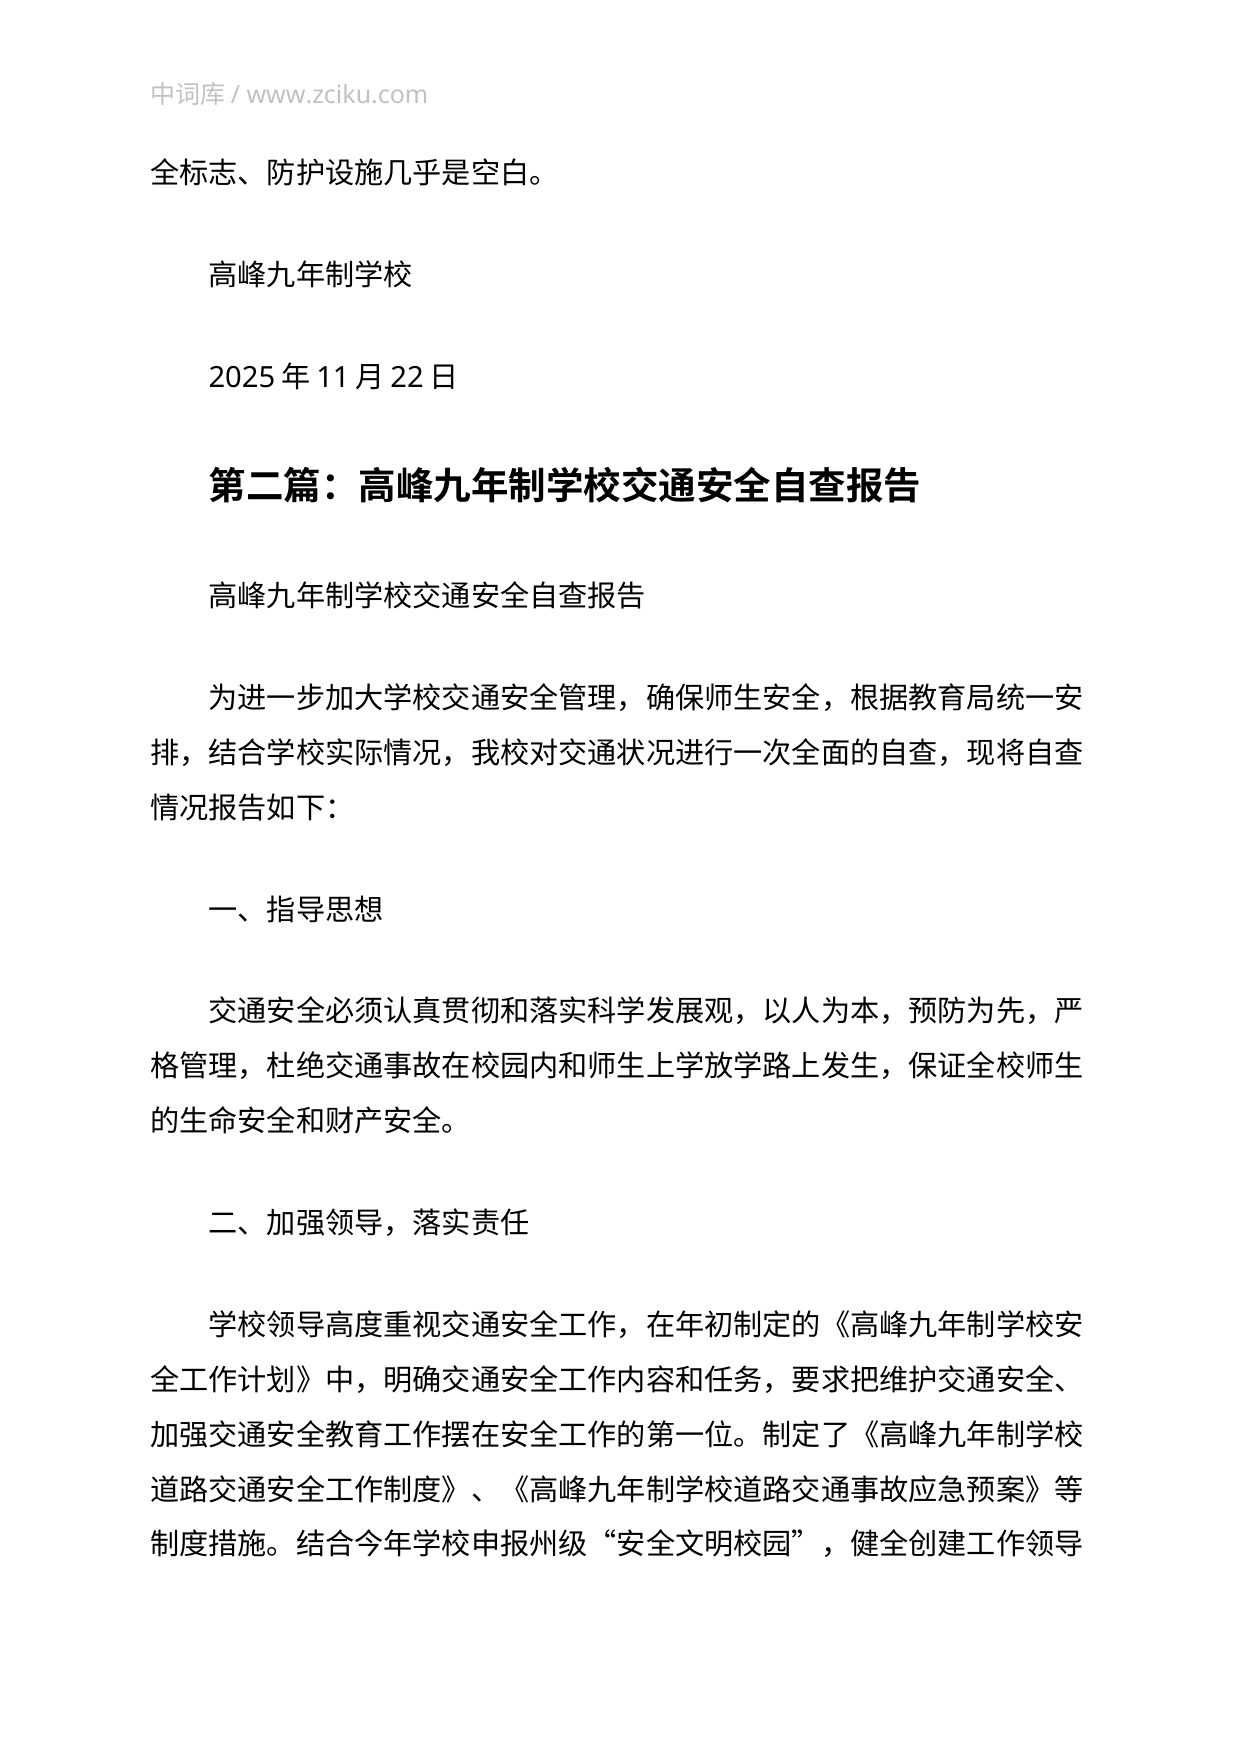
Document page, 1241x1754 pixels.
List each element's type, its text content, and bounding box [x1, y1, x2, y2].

text 高峰九年制学校交通安全自查报告 [150, 573, 1090, 615]
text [150, 150, 1090, 192]
text 第二篇：高峰九年制学校交通安全自查报告 [150, 456, 1090, 510]
text 2025年11月22日 [150, 353, 1090, 396]
text 高峰九年制学校 [150, 252, 1090, 294]
text 交通安全必须认真贯彻和落实科学发展观，以人为本，预防为先，严格管理，杜绝交通事故在校园内和师生上学放学路上发生，保证全校师生的生命安全和财产安全。 [150, 988, 1090, 1140]
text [150, 1301, 1090, 1563]
text 为进一步加大学校交通安全管理，确保师生安全，根据教育局统一安排，结合学校实际情况，我校对交通状况进行一次全面的自查，现将自查情况报告如下： [150, 675, 1090, 827]
text 二、加强领导，落实责任 [150, 1199, 1090, 1242]
text 一、指导思想 [150, 886, 1090, 928]
